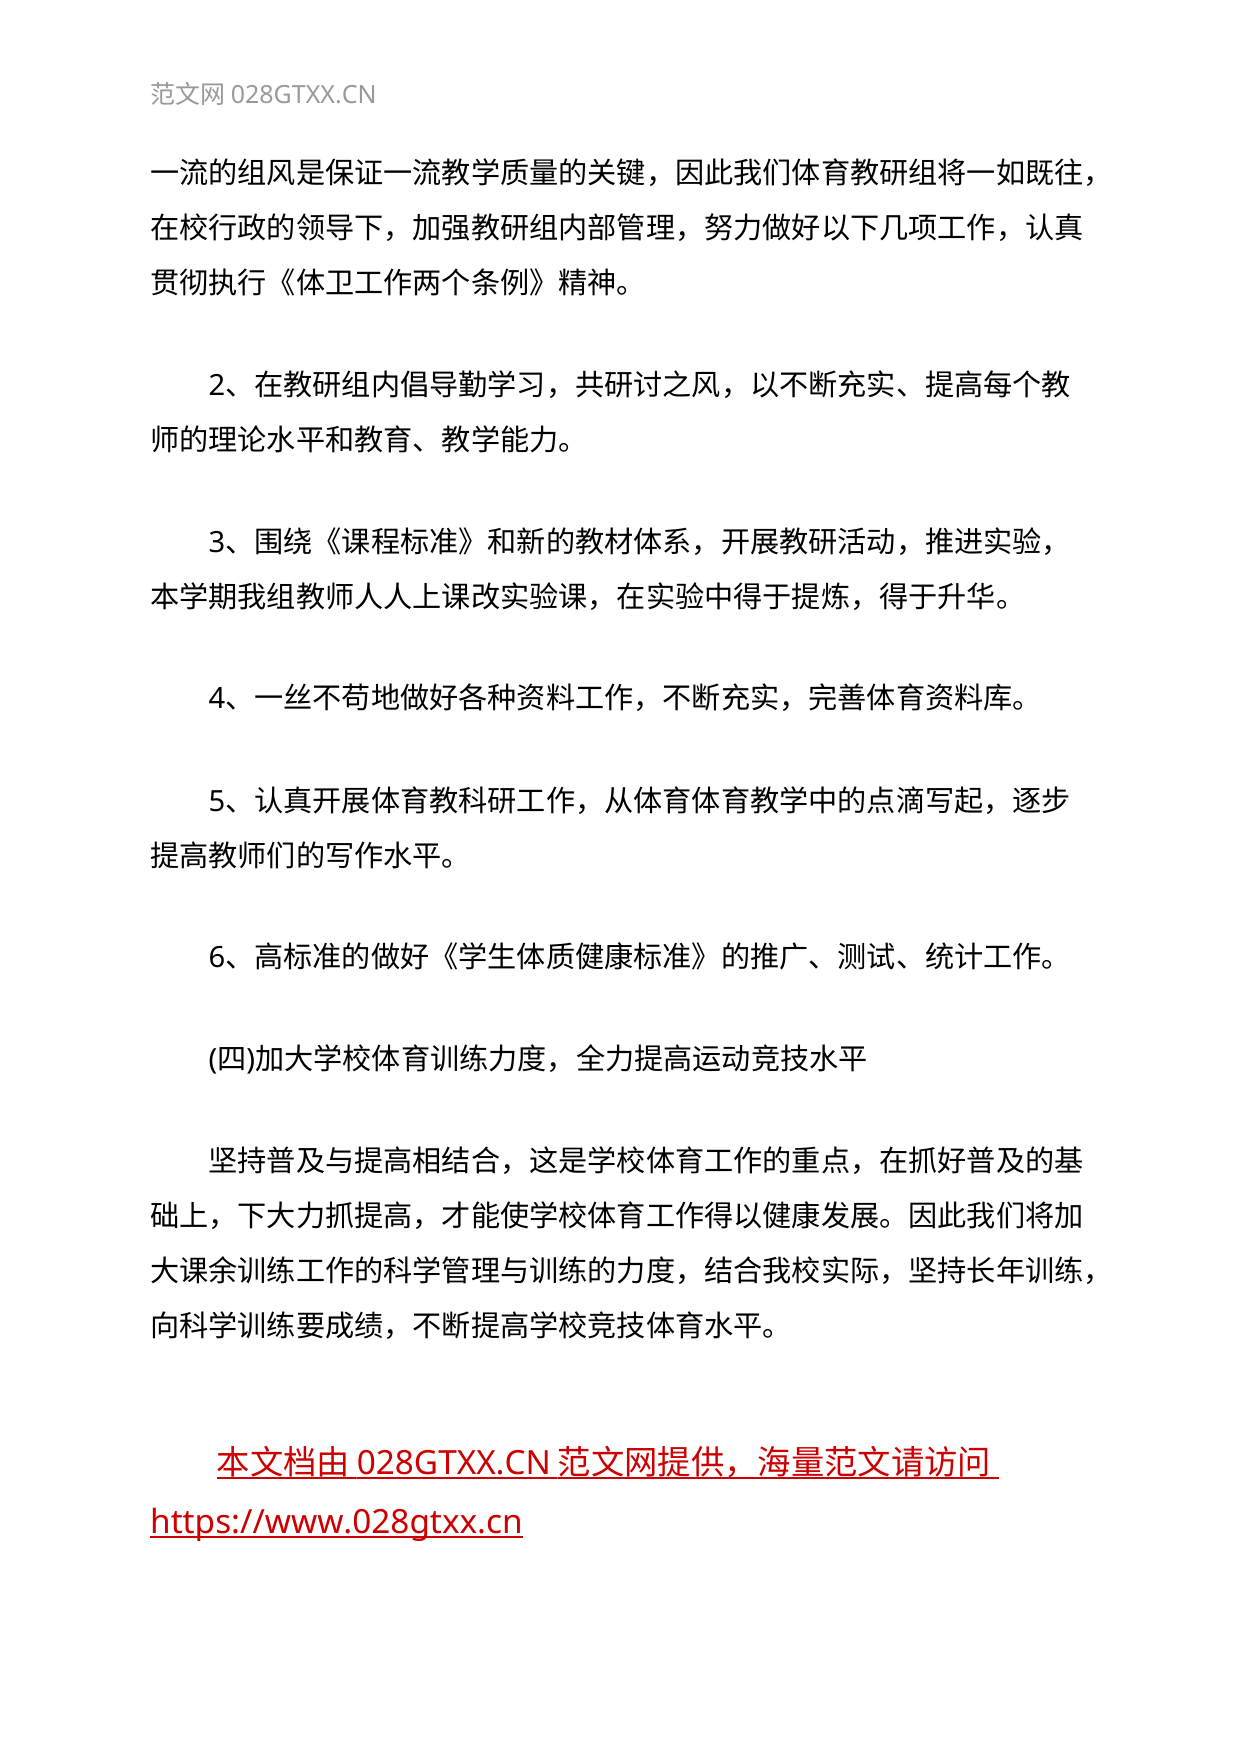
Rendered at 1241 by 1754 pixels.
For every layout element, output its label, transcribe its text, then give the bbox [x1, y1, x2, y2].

text 2、在教研组内倡导勤学习，共研讨之风，以不断充实、提高每个教师的理论水平和教育、教学能力。 [150, 362, 1090, 459]
text 5、认真开展体育教科研工作，从体育体育教学中的点滴写起，逐步提高教师们的写作水平。 [150, 777, 1090, 874]
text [150, 150, 1090, 302]
text 4、一丝不苟地做好各种资料工作，不断充实，完善体育资料库。 [150, 675, 1090, 717]
text (四)加大学校体育训练力度，全力提高运动竞技水平 [150, 1036, 1090, 1078]
text 3、围绕《课程标准》和新的教材体系，开展教研活动，推进实验，本学期我组教师人人上课改实验课，在实验中得于提炼，得于升华。 [150, 518, 1090, 616]
text 6、高标准的做好《学生体质健康标准》的推广、测试、统计工作。 [150, 934, 1090, 976]
text 本文档由028GTXX.CN范文网提供，海量范文请访问 https://www.028gtxx.cn [150, 1436, 1090, 1543]
text 坚持普及与提高相结合，这是学校体育工作的重点，在抓好普及的基础上，下大力抓提高，才能使学校体育工作得以健康发展。因此我们将加大课余训练工作的科学管理与训练的力度，结合我校实际，坚持长年训练，向科学训练要成绩，不断提高学校竞技体育水平。 [150, 1138, 1090, 1345]
